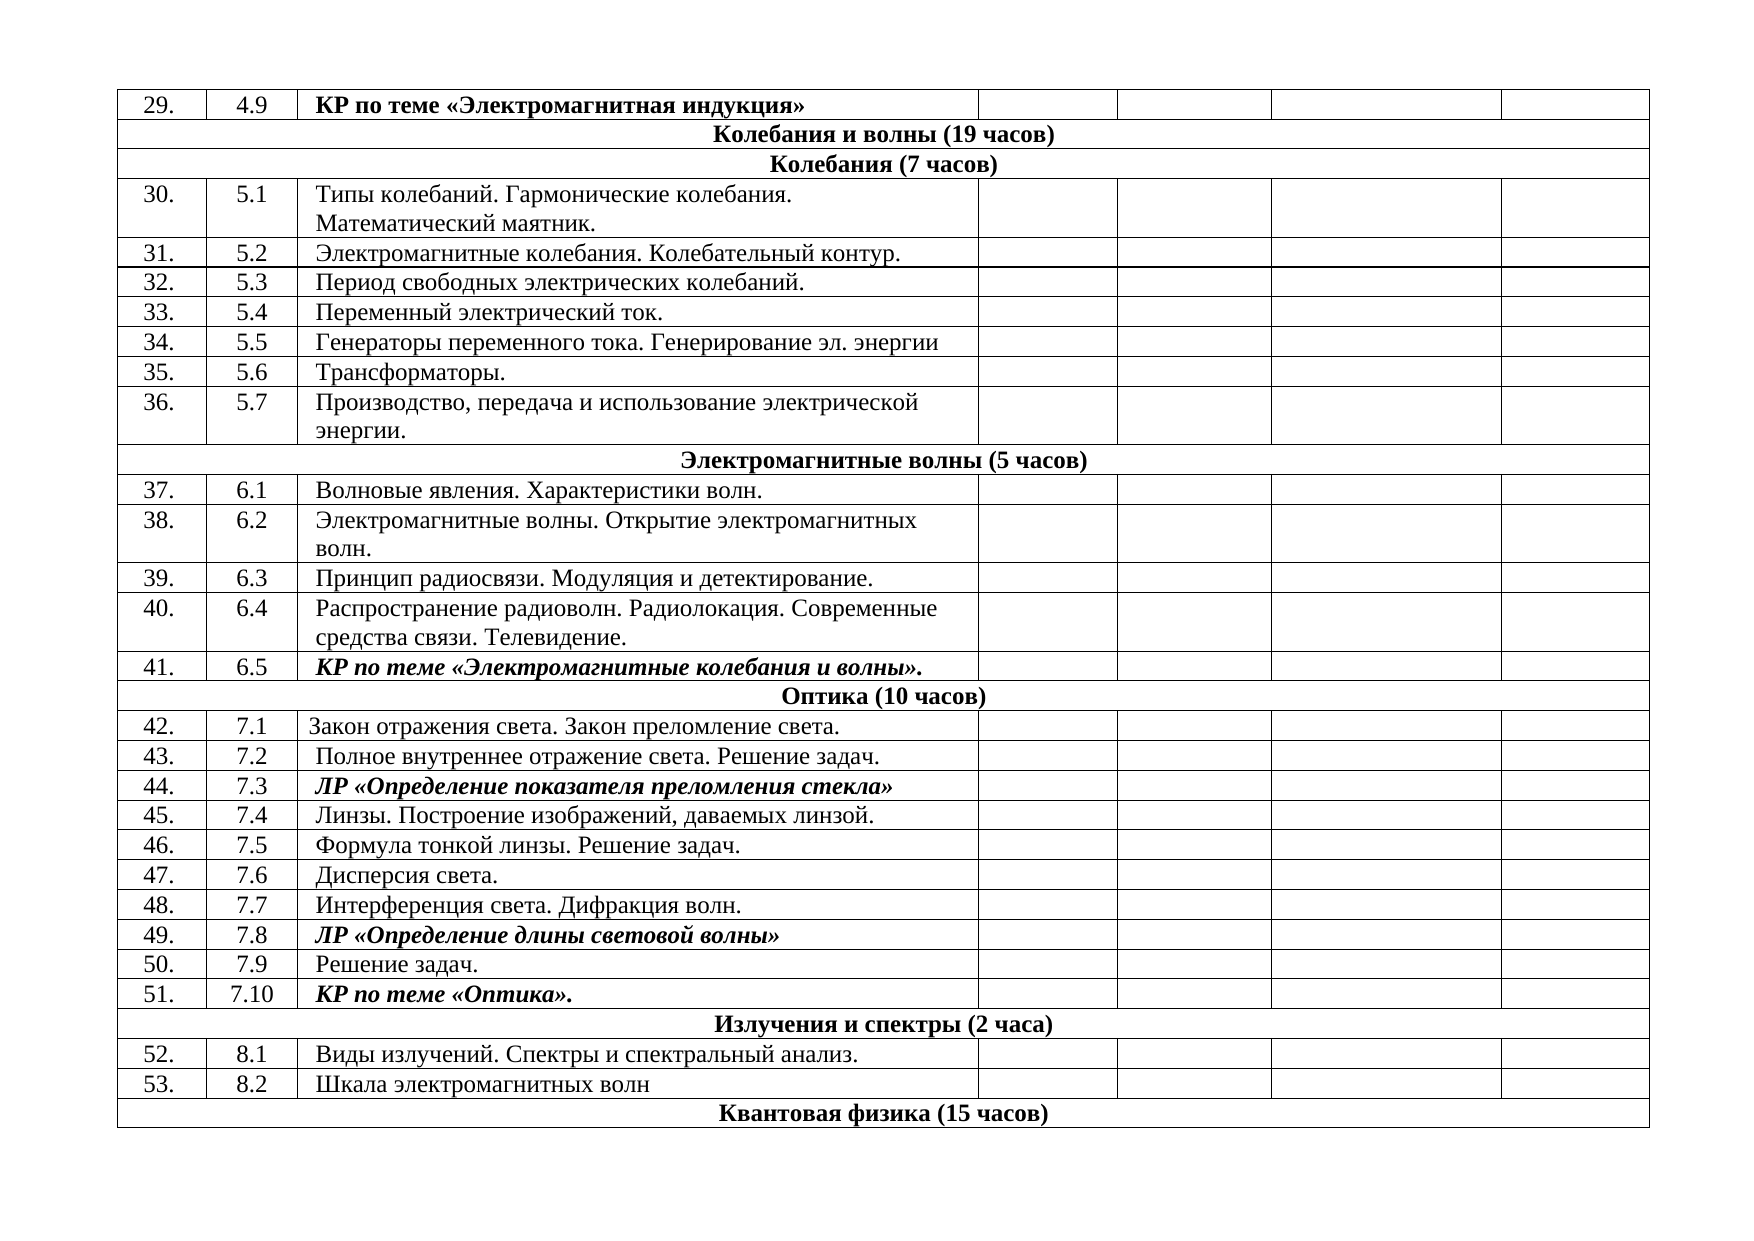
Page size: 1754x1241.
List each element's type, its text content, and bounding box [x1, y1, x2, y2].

table_cell [1502, 297, 1649, 326]
table_cell [118, 741, 206, 770]
table_cell [1272, 801, 1501, 829]
table_cell [1118, 327, 1271, 356]
table_cell [118, 890, 206, 919]
table_cell [979, 1039, 1117, 1068]
table_cell Электромагнитные колебания. Колебательный контур. [298, 238, 978, 266]
table_cell 6.4 [207, 593, 297, 651]
table_cell 7.1 [207, 711, 297, 740]
table_cell [1502, 741, 1649, 770]
table_cell [1118, 475, 1271, 504]
table_cell [118, 1039, 206, 1068]
table_cell 7.10 [207, 979, 297, 1008]
table_cell [118, 801, 206, 829]
table_cell [118, 979, 206, 1008]
table_cell Волновые явления. Характеристики волн. [298, 475, 978, 504]
table_cell КР по теме «Оптика». [298, 979, 978, 1008]
table_cell [1118, 801, 1271, 829]
table_cell Период свободных электрических колебаний. [298, 268, 978, 296]
table_cell [118, 563, 206, 592]
table_cell 5.6 [207, 357, 297, 386]
table_cell [1502, 593, 1649, 651]
table_cell [979, 357, 1117, 386]
table_cell [1272, 505, 1501, 562]
table_cell КР по теме «Электромагнитные колебания и волны». [298, 652, 978, 680]
table_cell [118, 90, 206, 118]
table_cell 6.2 [207, 505, 297, 562]
table_cell [979, 327, 1117, 356]
table_cell [1118, 357, 1271, 386]
table_cell [1272, 268, 1501, 296]
table_cell 8.2 [207, 1069, 297, 1097]
table_cell [1272, 741, 1501, 770]
table_cell [1118, 979, 1271, 1008]
table_cell [1118, 563, 1271, 592]
table_cell Виды излучений. Спектры и спектральный анализ. [298, 1039, 978, 1068]
table_cell [118, 771, 206, 799]
table_cell [979, 890, 1117, 919]
table_cell ЛР «Определение длины световой волны» [298, 920, 978, 948]
table_cell [1502, 475, 1649, 504]
table_cell [1118, 1039, 1271, 1068]
table_cell [118, 297, 206, 326]
table_cell [1502, 268, 1649, 296]
table_cell Распространение радиоволн. Радиолокация. Современные средства связи. Телевидение. [298, 593, 978, 651]
table_cell [1118, 711, 1271, 740]
table_cell Типы колебаний. Гармонические колебания. Математический маятник. [298, 179, 978, 237]
table_cell [979, 1069, 1117, 1097]
table_cell [1272, 950, 1501, 978]
table_cell 5.3 [207, 268, 297, 296]
table_cell Интерференция света. Дифракция волн. [298, 890, 978, 919]
table_cell [1272, 563, 1501, 592]
table_cell [1502, 860, 1649, 889]
table_cell [1272, 90, 1501, 118]
table_cell [1502, 979, 1649, 1008]
table_cell [1118, 950, 1271, 978]
table_cell 5.5 [207, 327, 297, 356]
table_cell [118, 860, 206, 889]
table_cell [1502, 563, 1649, 592]
table_cell Полное внутреннее отражение света. Решение задач. [298, 741, 978, 770]
table_cell [1118, 860, 1271, 889]
table_cell Оптика (10 часов) [118, 681, 1649, 710]
table_cell [1502, 771, 1649, 799]
table_cell 6.1 [207, 475, 297, 504]
table_cell [118, 475, 206, 504]
table_cell [1118, 890, 1271, 919]
table_cell [1502, 652, 1649, 680]
table_cell [1118, 1069, 1271, 1097]
table_cell [118, 238, 206, 266]
table_cell [1272, 179, 1501, 237]
table_cell [1272, 979, 1501, 1008]
table_cell [118, 1069, 206, 1097]
table_cell [1272, 711, 1501, 740]
table_cell 5.1 [207, 179, 297, 237]
table_cell Формула тонкой линзы. Решение задач. [298, 830, 978, 859]
table_cell [1502, 1039, 1649, 1068]
table_cell [1272, 387, 1501, 444]
table_cell 7.8 [207, 920, 297, 948]
table_cell 7.7 [207, 890, 297, 919]
table_cell 5.4 [207, 297, 297, 326]
table_cell [979, 297, 1117, 326]
table_cell [118, 711, 206, 740]
table_cell [118, 593, 206, 651]
table_cell 5.2 [207, 238, 297, 266]
table_cell [979, 238, 1117, 266]
table_cell [979, 652, 1117, 680]
table_cell Излучения и спектры (2 часа) [118, 1009, 1649, 1038]
table_cell ЛР «Определение показателя преломления стекла» [298, 771, 978, 799]
table_cell [1502, 238, 1649, 266]
table_cell 4.9 [207, 90, 297, 118]
table_cell [1272, 327, 1501, 356]
table_cell [1272, 860, 1501, 889]
table_cell [1272, 830, 1501, 859]
table_cell [118, 830, 206, 859]
table_cell [979, 268, 1117, 296]
table_cell [1272, 297, 1501, 326]
table_cell [1502, 711, 1649, 740]
table_cell Трансформаторы. [298, 357, 978, 386]
table_cell [1502, 1069, 1649, 1097]
table_cell [979, 179, 1117, 237]
table_cell [1118, 505, 1271, 562]
table_cell 8.1 [207, 1039, 297, 1068]
table_cell [1118, 771, 1271, 799]
table_cell [1502, 801, 1649, 829]
table_cell [1118, 920, 1271, 948]
table_cell [1272, 593, 1501, 651]
table_cell 7.4 [207, 801, 297, 829]
table_cell Колебания и волны (19 часов) [118, 120, 1649, 148]
table_cell [979, 475, 1117, 504]
table_cell [118, 357, 206, 386]
table_cell 7.3 [207, 771, 297, 799]
table_cell [1502, 920, 1649, 948]
table_cell [1272, 920, 1501, 948]
table_cell [1502, 387, 1649, 444]
table_cell [979, 90, 1117, 118]
table_cell [1118, 268, 1271, 296]
table_cell [1502, 179, 1649, 237]
table_cell [1502, 830, 1649, 859]
table_cell 7.5 [207, 830, 297, 859]
table_cell Производство, передача и использование электрической энергии. [298, 387, 978, 444]
table_cell Принцип радиосвязи. Модуляция и детектирование. [298, 563, 978, 592]
table_cell [1272, 890, 1501, 919]
table_cell Шкала электромагнитных волн [298, 1069, 978, 1097]
table_cell [979, 563, 1117, 592]
table_cell [1118, 593, 1271, 651]
table_cell Решение задач. [298, 950, 978, 978]
table_cell [979, 920, 1117, 948]
table_cell [1272, 357, 1501, 386]
table_cell [1502, 505, 1649, 562]
table_cell [1118, 387, 1271, 444]
table_cell [1502, 890, 1649, 919]
table_cell [118, 652, 206, 680]
table_cell [979, 505, 1117, 562]
table_cell [1502, 950, 1649, 978]
table_cell [979, 593, 1117, 651]
table_cell Закон отражения света. Закон преломление света. [298, 711, 978, 740]
table_cell [979, 979, 1117, 1008]
table_cell [1272, 1039, 1501, 1068]
table_cell [979, 801, 1117, 829]
table_cell [979, 387, 1117, 444]
table_cell [1272, 238, 1501, 266]
table_cell Электромагнитные волны. Открытие электромагнитных волн. [298, 505, 978, 562]
table_cell [1118, 179, 1271, 237]
table_cell [1118, 238, 1271, 266]
table_cell 7.2 [207, 741, 297, 770]
table_cell Электромагнитные волны (5 часов) [118, 445, 1649, 474]
table_cell 6.5 [207, 652, 297, 680]
table_cell 7.9 [207, 950, 297, 978]
table_cell [979, 950, 1117, 978]
table_cell [118, 950, 206, 978]
table_cell [1272, 475, 1501, 504]
table_cell [1272, 771, 1501, 799]
table_cell Переменный электрический ток. [298, 297, 978, 326]
table_cell Генераторы переменного тока. Генерирование эл. энергии [298, 327, 978, 356]
table_cell [1502, 327, 1649, 356]
table_cell [1272, 652, 1501, 680]
table_cell Линзы. Построение изображений, даваемых линзой. [298, 801, 978, 829]
table_cell Квантовая физика (15 часов) [118, 1099, 1649, 1127]
table_cell [979, 860, 1117, 889]
table_cell [1272, 1069, 1501, 1097]
table_cell 6.3 [207, 563, 297, 592]
table_cell [118, 387, 206, 444]
table_cell Колебания (7 часов) [118, 149, 1649, 178]
table_cell [979, 711, 1117, 740]
table_cell [1502, 357, 1649, 386]
table_cell [979, 830, 1117, 859]
table_cell [1118, 297, 1271, 326]
table_cell [1118, 90, 1271, 118]
table_cell Дисперсия света. [298, 860, 978, 889]
table_cell [118, 920, 206, 948]
table_cell [118, 327, 206, 356]
table_cell [979, 771, 1117, 799]
table_cell [1118, 830, 1271, 859]
table_cell 7.6 [207, 860, 297, 889]
table_cell [118, 268, 206, 296]
table_cell [979, 741, 1117, 770]
table_cell [118, 505, 206, 562]
table_cell [118, 179, 206, 237]
table_cell КР по теме «Электромагнитная индукция» [298, 90, 978, 118]
table_cell 5.7 [207, 387, 297, 444]
table_cell [1118, 652, 1271, 680]
table_cell [1118, 741, 1271, 770]
table_cell [1502, 90, 1649, 118]
